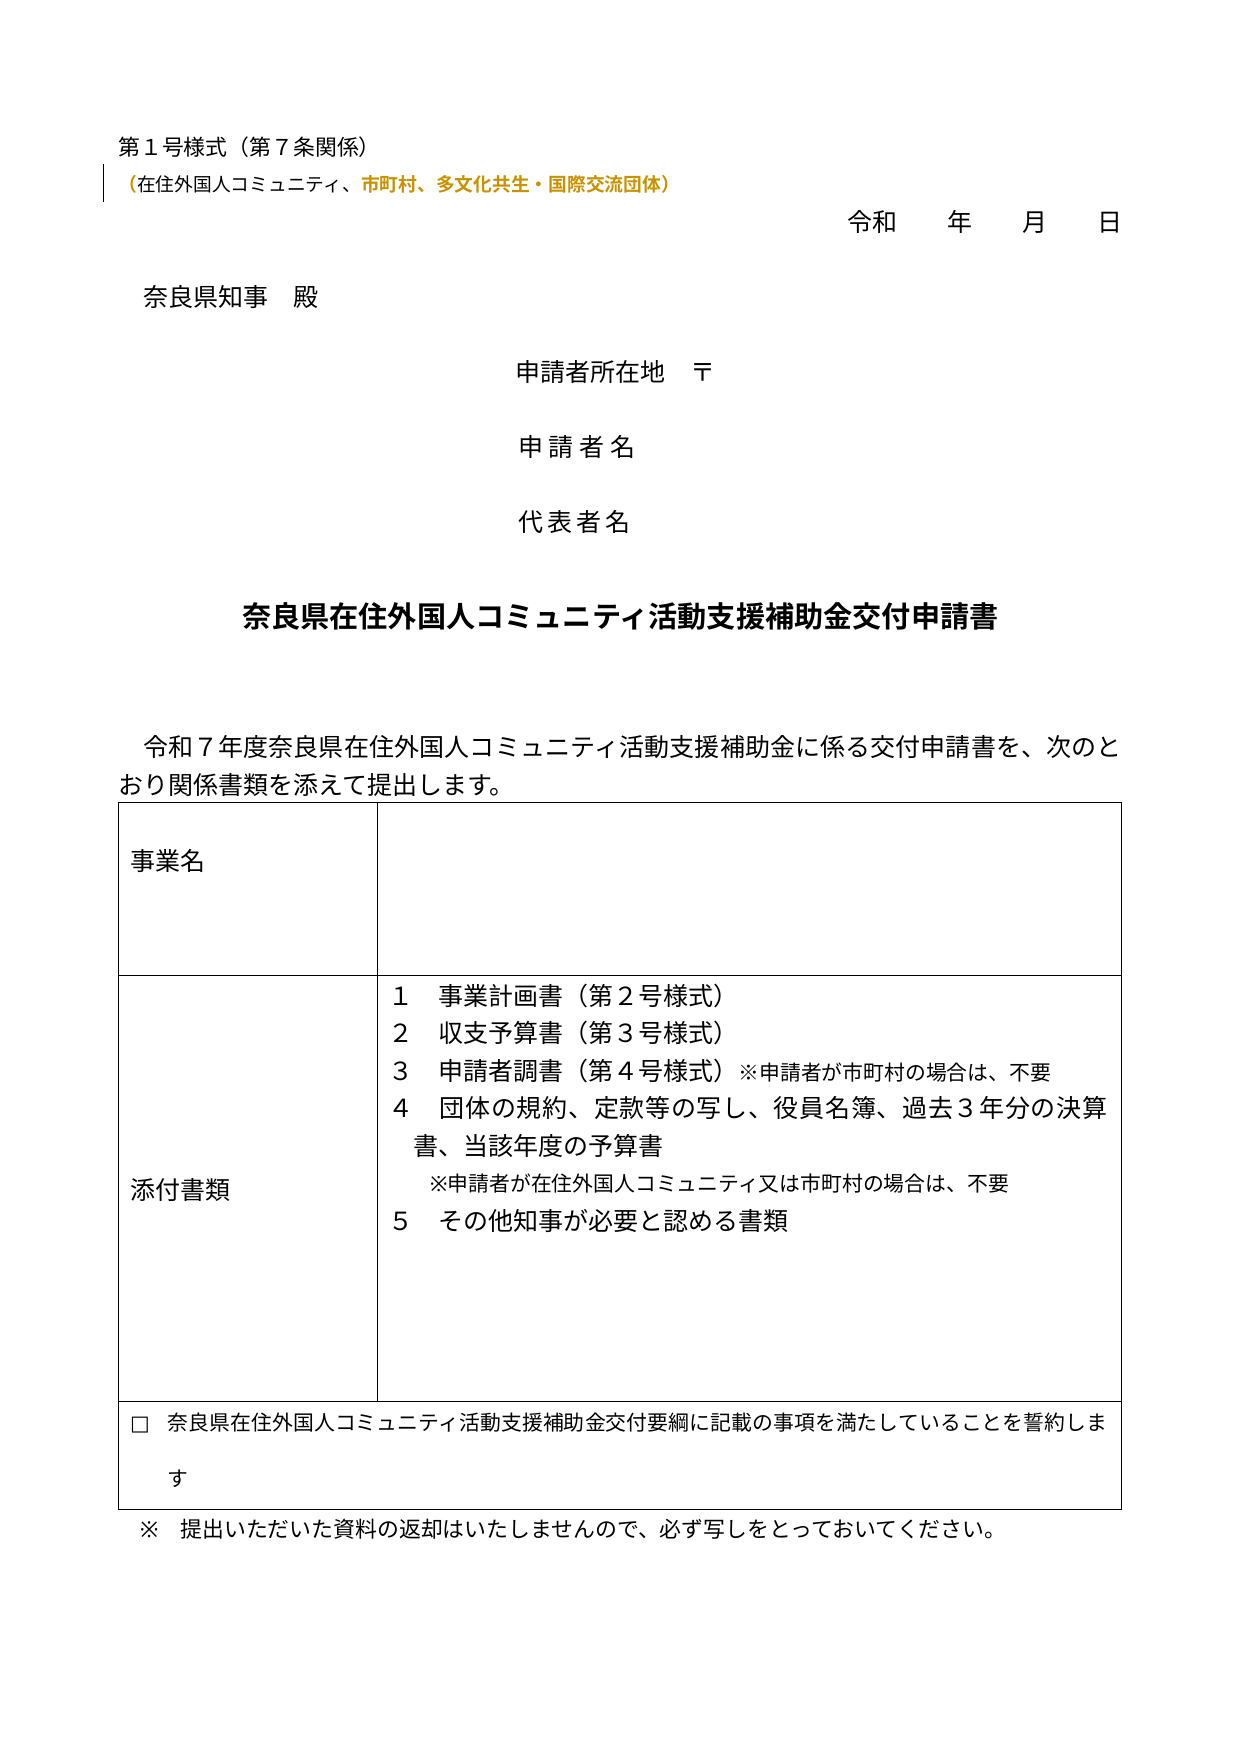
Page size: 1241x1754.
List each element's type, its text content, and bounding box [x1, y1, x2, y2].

table_header 事業名 [119, 803, 377, 975]
text 奈良県知事 殿 [118, 277, 1122, 314]
text 第１号様式（第７条関係） [118, 127, 1122, 164]
text 令和７年度奈良県在住外国人コミュニティ活動支援補助金に係る交付申請書を、次のとおり関係書類を添えて提出します。 [118, 727, 1122, 802]
table_cell 添付書類 [119, 976, 377, 1401]
text 代表者名 [118, 502, 1122, 539]
text 奈良県在住外国人コミュニティ活動支援補助金交付申請書 [118, 577, 1122, 652]
text 令和 年 月 日 [118, 202, 1122, 239]
table_cell 奈良県在住外国人コミュニティ活動支援補助金交付要綱に記載の事項を満たしていることを誓約します [119, 1402, 1121, 1508]
text ※ 提出いただいた資料の返却はいたしませんので、必ず写しをとっておいてください。 [118, 1510, 1122, 1547]
text （在住外国人コミュニティ、市町村、多文化共生・国際交流団体） [118, 164, 1122, 202]
text 申請者所在地 〒 [118, 352, 1122, 389]
text 申 請 者 名 [118, 427, 1122, 464]
table_header [378, 803, 1121, 975]
table_cell １ 事業計画書（第２号様式） ２ 収支予算書（第３号様式） ３ 申請者調書（第４号様式）※申請者が市町村の場合は、不要 ４ 団体の規約、定款等の写し、役員名簿、過去３年分の決算書、当該年度の予算書 ※申請者が在住外国人コミュニティ又は市町村の場合は、不要 ５ その他知事が必要と認める書類 [378, 976, 1121, 1401]
